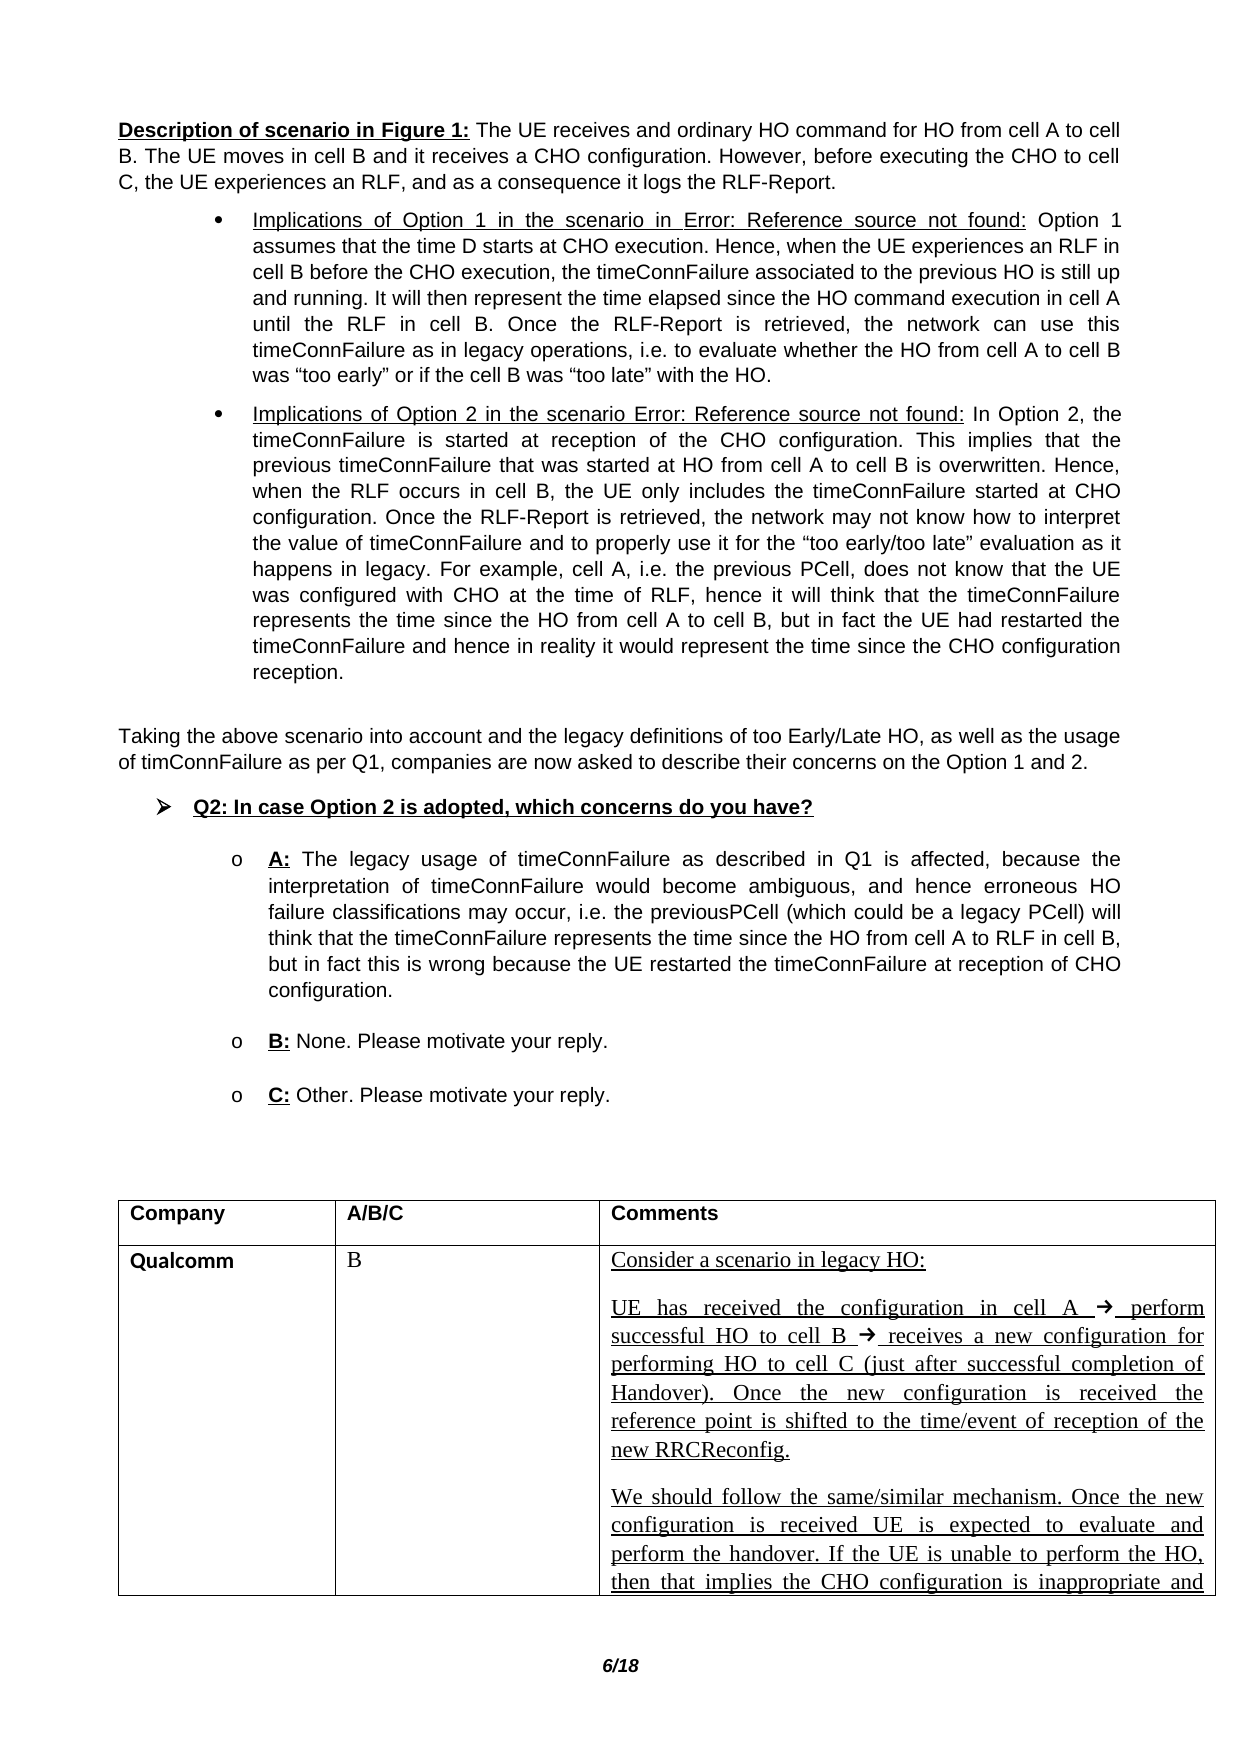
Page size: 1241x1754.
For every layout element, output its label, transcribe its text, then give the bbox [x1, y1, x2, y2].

list A: The legacy usage of timeConnFailure as described in Q1 is affected, because the interpretation of timeConnFailure would become ambiguous, and hence erroneous HO failure classifications may occur, i.e. the previousPCell (which could be a legacy PCell) will think that the timeConnFailure represents the time since the HO from cell A to RLF in cell B, but in fact this is wrong because the UE restarted the timeConnFailure at reception of CHO configuration. [231, 846, 1122, 1001]
table_cell Qualcomm [119, 1246, 335, 1595]
table_header Company [119, 1201, 335, 1245]
list Q2: In case Option 2 is adopted, which concerns do you have? [156, 794, 1122, 819]
table_cell B [336, 1246, 599, 1595]
list C: Other. Please motivate your reply. [231, 1083, 1122, 1108]
list B: None. Please motivate your reply. [231, 1029, 1122, 1055]
text Description of scenario in Figure 1: The UE receives and ordinary HO command for HO from cell A to cell B. The UE moves in cell B and it receives a CHO configuration. However, before executing the CHO to cell C, the UE experiences an RLF, and as a consequence it logs the RLF-Report. [118, 118, 1122, 194]
table_header Comments [600, 1201, 1215, 1245]
table_header A/B/C [336, 1201, 599, 1245]
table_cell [600, 1246, 1215, 1595]
text Taking the above scenario into account and the legacy definitions of too Early/Late HO, as well as the usage of timConnFailure as per Q1, companies are now asked to describe their concerns on the Option 1 and 2. [118, 724, 1122, 774]
